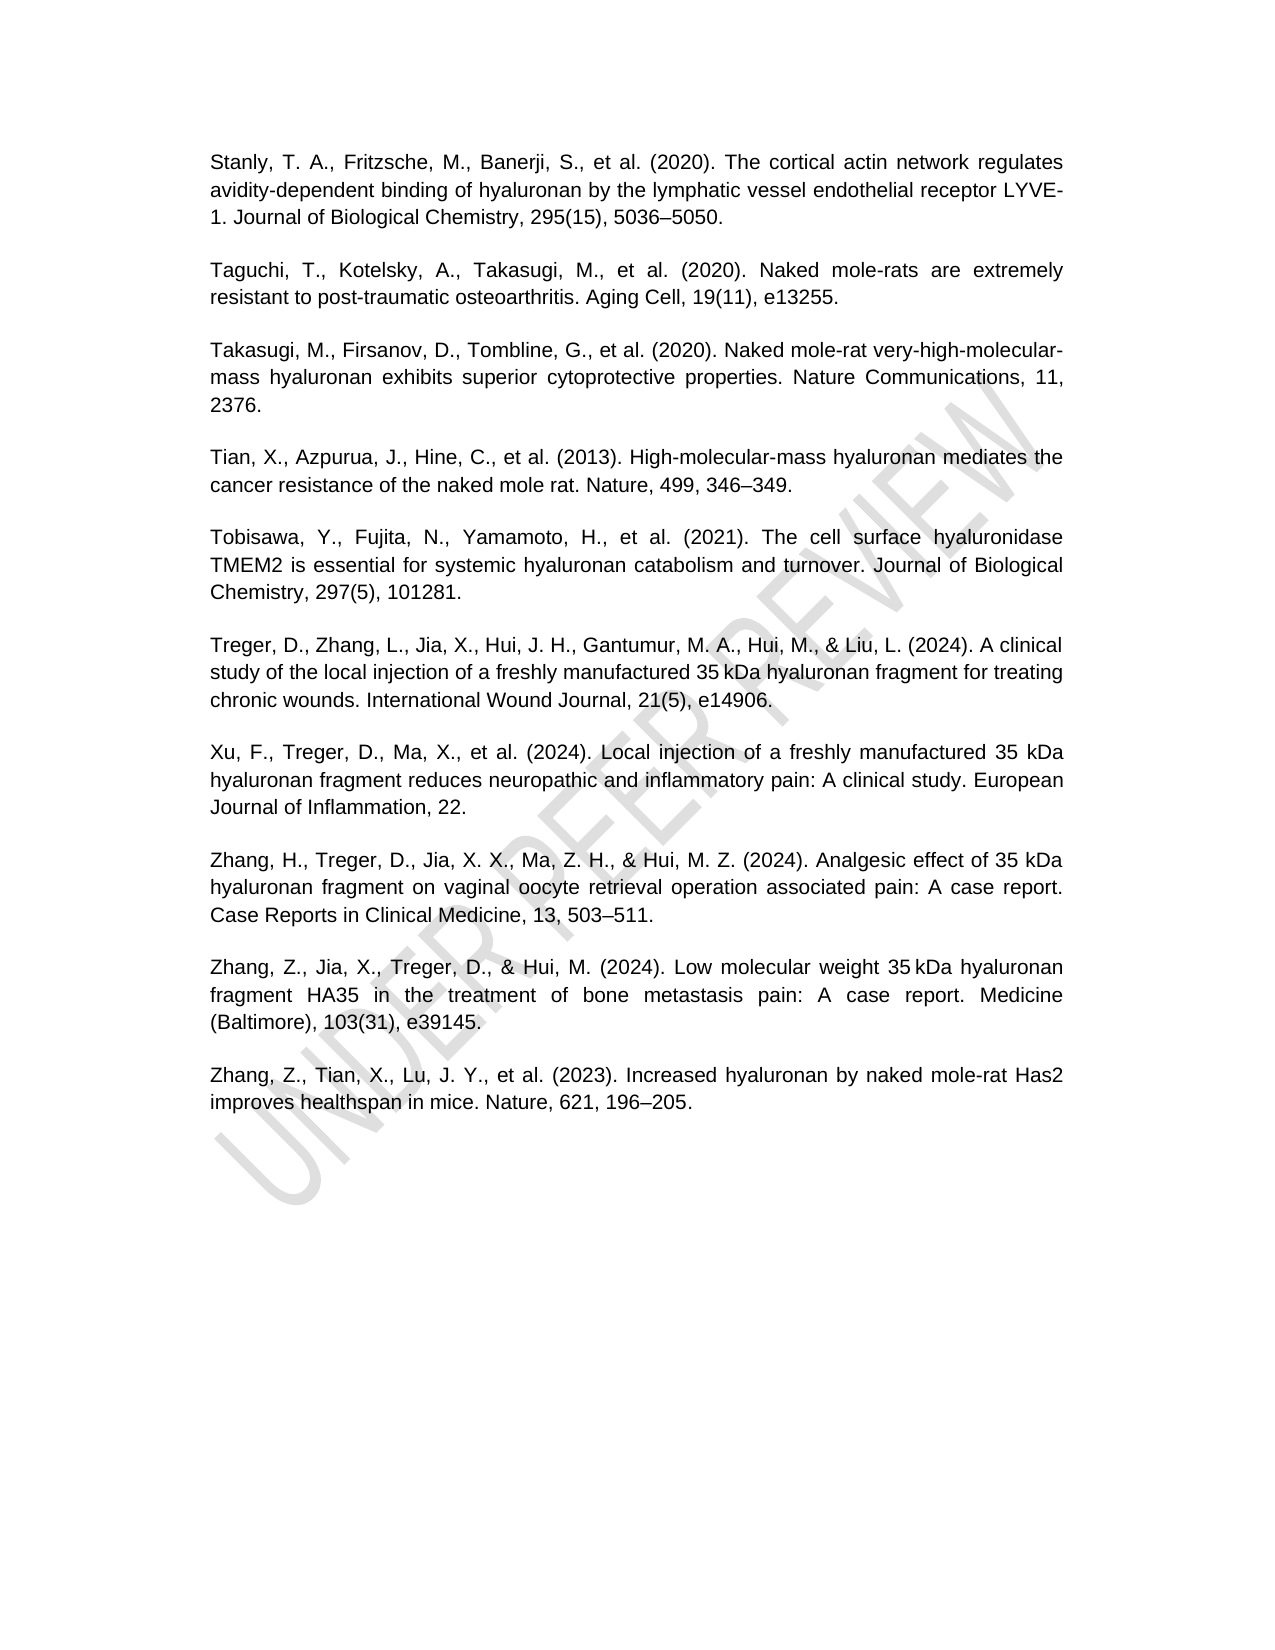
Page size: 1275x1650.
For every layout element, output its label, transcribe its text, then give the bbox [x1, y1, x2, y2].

text Zhang, H., Treger, D., Jia, X. X., Ma, Z. H., & Hui, M. Z. (2024). Analgesic effect of 35 kDa hyaluronan fragment on vaginal oocyte retrieval operation associated pain: A case report. Case Reports in Clinical Medicine, 13, 503–511. [210, 847, 1065, 926]
text Tobisawa, Y., Fujita, N., Yamamoto, H., et al. (2021). The cell surface hyaluronidase TMEM2 is essential for systemic hyaluronan catabolism and turnover. Journal of Biological Chemistry, 297(5), 101281. [210, 525, 1065, 604]
text Tian, X., Azpurua, J., Hine, C., et al. (2013). High-molecular-mass hyaluronan mediates the cancer resistance of the naked mole rat. Nature, 499, 346–349. [210, 445, 1065, 496]
text Takasugi, M., Firsanov, D., Tombline, G., et al. (2020). Naked mole-rat very-high-molecular-mass hyaluronan exhibits superior cytoprotective properties. Nature Communications, 11, 2376. [210, 337, 1065, 416]
text Treger, D., Zhang, L., Jia, X., Hui, J. H., Gantumur, M. A., Hui, M., & Liu, L. (2024). A clinical study of the local injection of a freshly manufactured 35 kDa hyaluronan fragment for treating chronic wounds. International Wound Journal, 21(5), e14906. [210, 632, 1065, 711]
text Zhang, Z., Tian, X., Lu, J. Y., et al. (2023). Increased hyaluronan by naked mole-rat Has2 improves healthspan in mice. Nature, 621, 196–205. [210, 1062, 1065, 1114]
text Stanly, T. A., Fritzsche, M., Banerji, S., et al. (2020). The cortical actin network regulates avidity-dependent binding of hyaluronan by the lymphatic vessel endothelial receptor LYVE-1. Journal of Biological Chemistry, 295(15), 5036–5050. [210, 150, 1065, 229]
text Taguchi, T., Kotelsky, A., Takasugi, M., et al. (2020). Naked mole-rats are extremely resistant to post-traumatic osteoarthritis. Aging Cell, 19(11), e13255. [210, 257, 1065, 309]
text Zhang, Z., Jia, X., Treger, D., & Hui, M. (2024). Low molecular weight 35 kDa hyaluronan fragment HA35 in the treatment of bone metastasis pain: A case report. Medicine (Baltimore), 103(31), e39145. [210, 955, 1065, 1034]
text Xu, F., Treger, D., Ma, X., et al. (2024). Local injection of a freshly manufactured 35 kDa hyaluronan fragment reduces neuropathic and inflammatory pain: A clinical study. European Journal of Inflammation, 22. [210, 740, 1065, 819]
